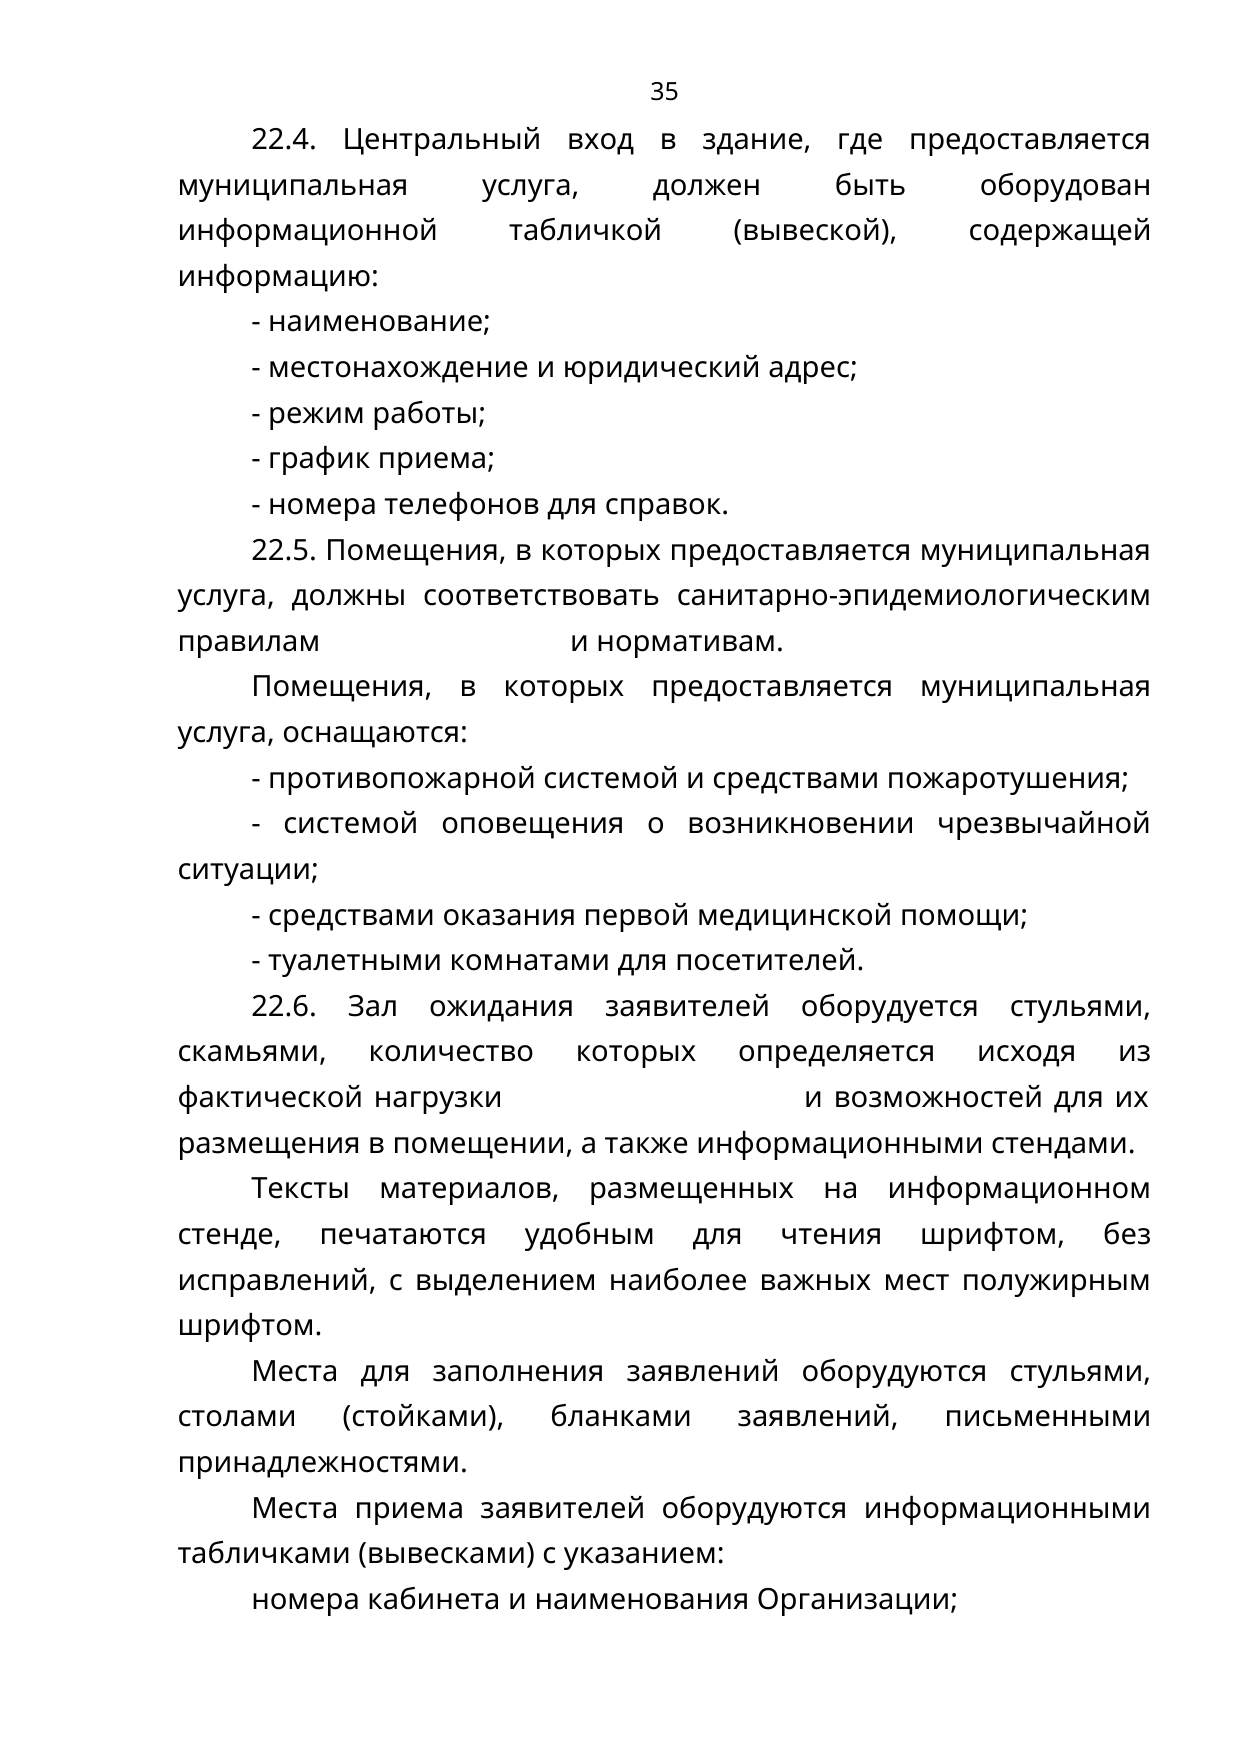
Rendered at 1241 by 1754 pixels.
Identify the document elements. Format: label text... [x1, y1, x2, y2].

text - номера телефонов для справок. [177, 483, 1152, 523]
text - туалетными комнатами для посетителей. [177, 939, 1152, 979]
text 22.5. Помещения, в которых предоставляется муниципальная услуга, должны соответствовать санитарно-эпидемиологическим правилам и нормативам. [177, 529, 1152, 660]
text - наименование; [177, 301, 1152, 340]
text - график приема; [177, 437, 1152, 477]
text 22.6. Зал ожидания заявителей оборудуется стульями, скамьями, количество которых определяется исходя из фактической нагрузки и возможностей для их размещения в помещении, а также информационными стендами. [177, 985, 1152, 1162]
text Места приема заявителей оборудуются информационными табличками (вывесками) с указанием: [177, 1487, 1152, 1572]
text Тексты материалов, размещенных на информационном стенде, печатаются удобным для чтения шрифтом, без исправлений, с выделением наиболее важных мест полужирным шрифтом. [177, 1167, 1152, 1344]
text - средствами оказания первой медицинской помощи; [177, 894, 1152, 933]
text - противопожарной системой и средствами пожаротушения; [177, 757, 1152, 797]
text Помещения, в которых предоставляется муниципальная услуга, оснащаются: [177, 666, 1152, 751]
text 22.4. Центральный вход в здание, где предоставляется муниципальная услуга, должен быть оборудован информационной табличкой (вывеской), содержащей информацию: [177, 118, 1152, 295]
text - системой оповещения о возникновении чрезвычайной ситуации; [177, 802, 1152, 888]
text Места для заполнения заявлений оборудуются стульями, столами (стойками), бланками заявлений, письменными принадлежностями. [177, 1350, 1152, 1481]
text номера кабинета и наименования Организации; [177, 1578, 1152, 1618]
text - местонахождение и юридический адрес; [177, 346, 1152, 386]
text - режим работы; [177, 392, 1152, 432]
